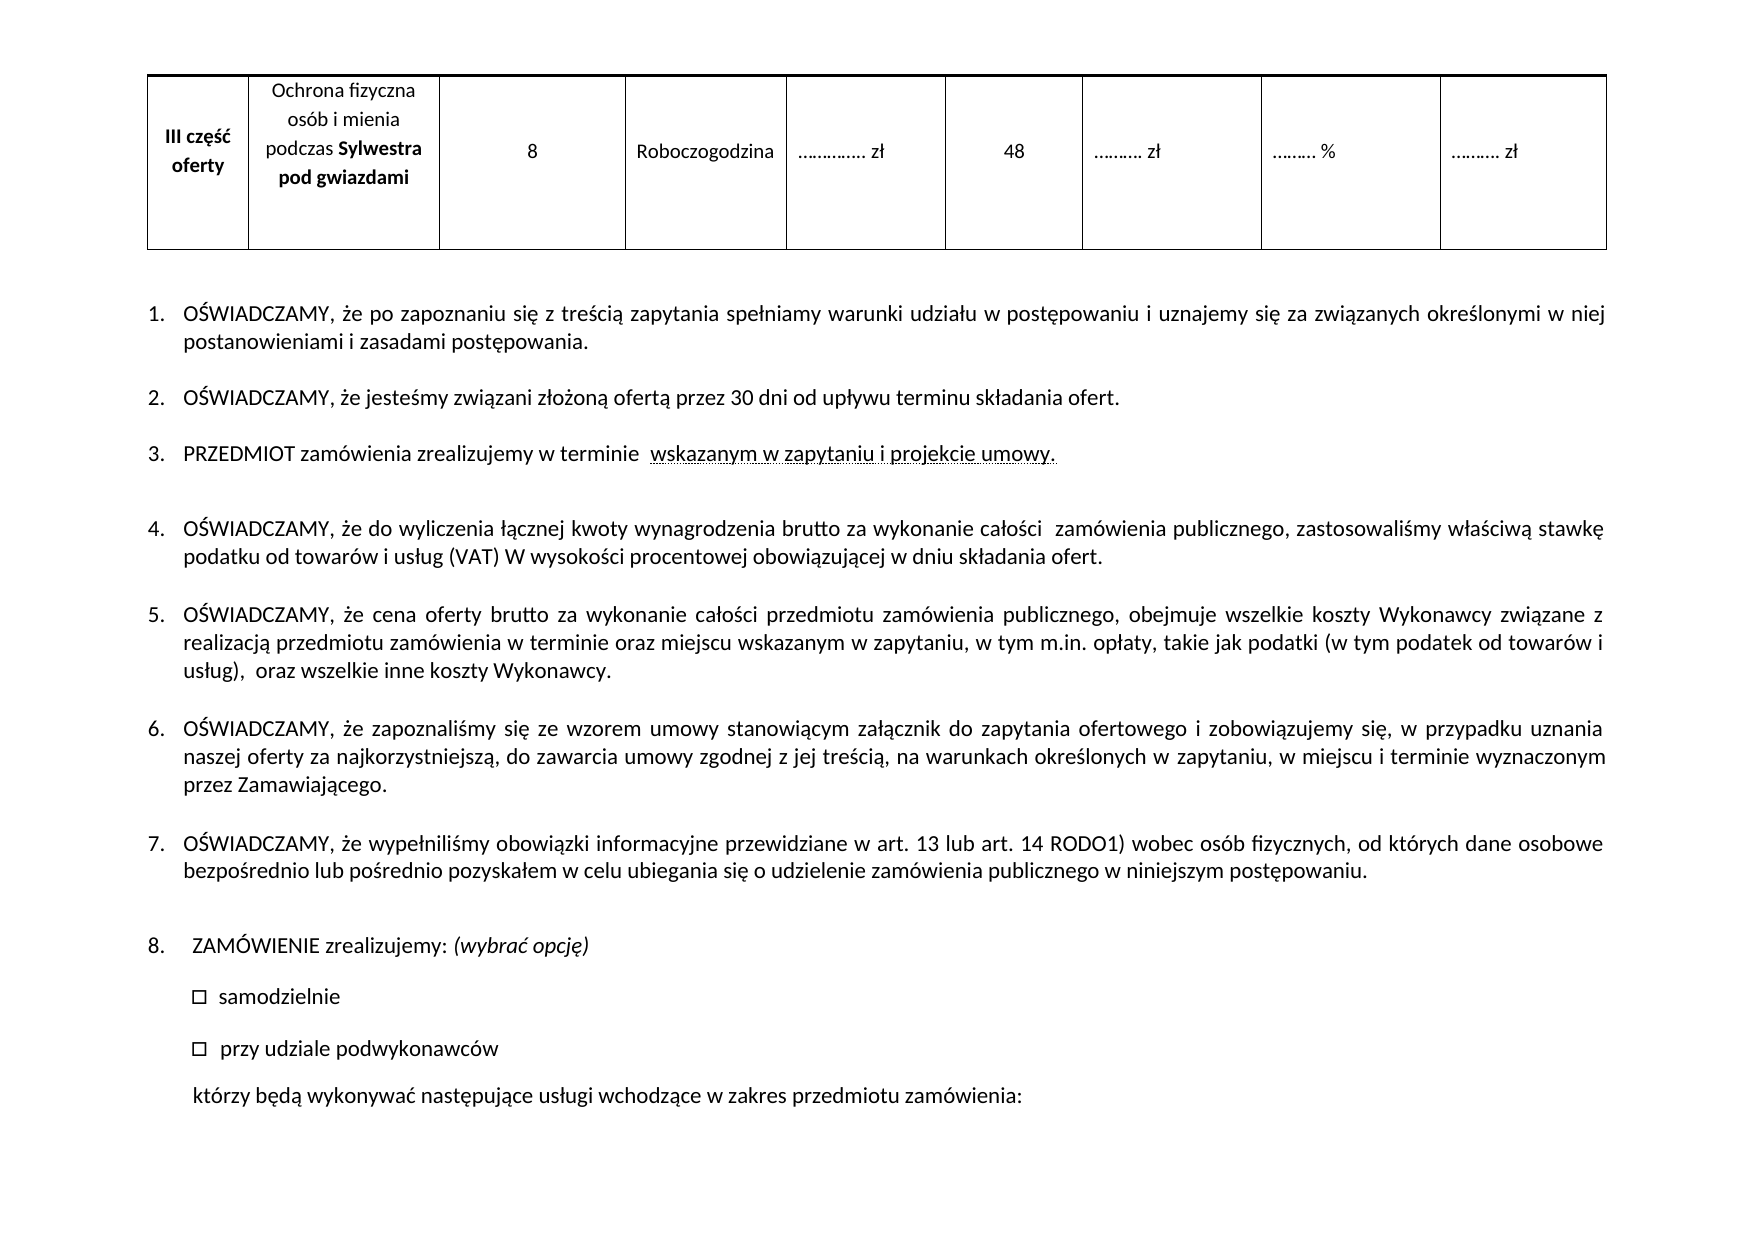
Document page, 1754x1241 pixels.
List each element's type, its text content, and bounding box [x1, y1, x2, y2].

table_cell ………. zł [1083, 77, 1261, 249]
table_cell III część oferty [148, 77, 248, 249]
text □ przy udziale podwykonawców [177, 1028, 1606, 1064]
table_cell 48 [946, 77, 1082, 249]
text □ samodzielnie [177, 976, 1606, 1012]
list OŚWIADCZAMY, że zapoznaliśmy się ze wzorem umowy stanowiącym załącznik do zapytania ofertowego i zobowiązujemy się, w przypadku uznania naszej oferty za najkorzystniejszą, do zawarcia umowy zgodnej z jej treścią, na warunkach określonych w zapytaniu, w miejscu i terminie wyznaczonym przez Zamawiającego. [148, 714, 1606, 798]
list OŚWIADCZAMY, że cena oferty brutto za wykonanie całości przedmiotu zamówienia publicznego, obejmuje wszelkie koszty Wykonawcy związane z realizacją przedmiotu zamówienia w terminie oraz miejscu wskazanym w zapytaniu, w tym m.in. opłaty, takie jak podatki (w tym podatek od towarów i usług), oraz wszelkie inne koszty Wykonawcy. [148, 600, 1606, 684]
text 8. ZAMÓWIENIE zrealizujemy: (wybrać opcję) [148, 932, 1606, 959]
table_cell ………. zł [1441, 77, 1606, 249]
table_cell ………….. zł [787, 77, 945, 249]
text którzy będą wykonywać następujące usługi wchodzące w zakres przedmiotu zamówienia: [177, 1081, 1606, 1109]
table_cell Ochrona fizyczna osób i mienia podczas Sylwestra pod gwiazdami [249, 77, 439, 249]
list OŚWIADCZAMY, że do wyliczenia łącznej kwoty wynagrodzenia brutto za wykonanie całości zamówienia publicznego, zastosowaliśmy właściwą stawkę podatku od towarów i usług (VAT) W wysokości procentowej obowiązującej w dniu składania ofert. [148, 514, 1606, 570]
table_cell Roboczogodzina [626, 77, 786, 249]
list OŚWIADCZAMY, że jesteśmy związani złożoną ofertą przez 30 dni od upływu terminu składania ofert. [148, 383, 1606, 411]
table_cell ……… % [1262, 77, 1440, 249]
list OŚWIADCZAMY, że wypełniliśmy obowiązki informacyjne przewidziane w art. 13 lub art. 14 RODO1) wobec osób fizycznych, od których dane osobowe bezpośrednio lub pośrednio pozyskałem w celu ubiegania się o udzielenie zamówienia publicznego w niniejszym postępowaniu. [148, 829, 1606, 885]
list PRZEDMIOT zamówienia zrealizujemy w terminie wskazanym w zapytaniu i projekcie umowy. [148, 439, 1606, 467]
list OŚWIADCZAMY, że po zapoznaniu się z treścią zapytania spełniamy warunki udziału w postępowaniu i uznajemy się za związanych określonymi w niej postanowieniami i zasadami postępowania. [148, 299, 1606, 355]
table_cell 8 [440, 77, 625, 249]
